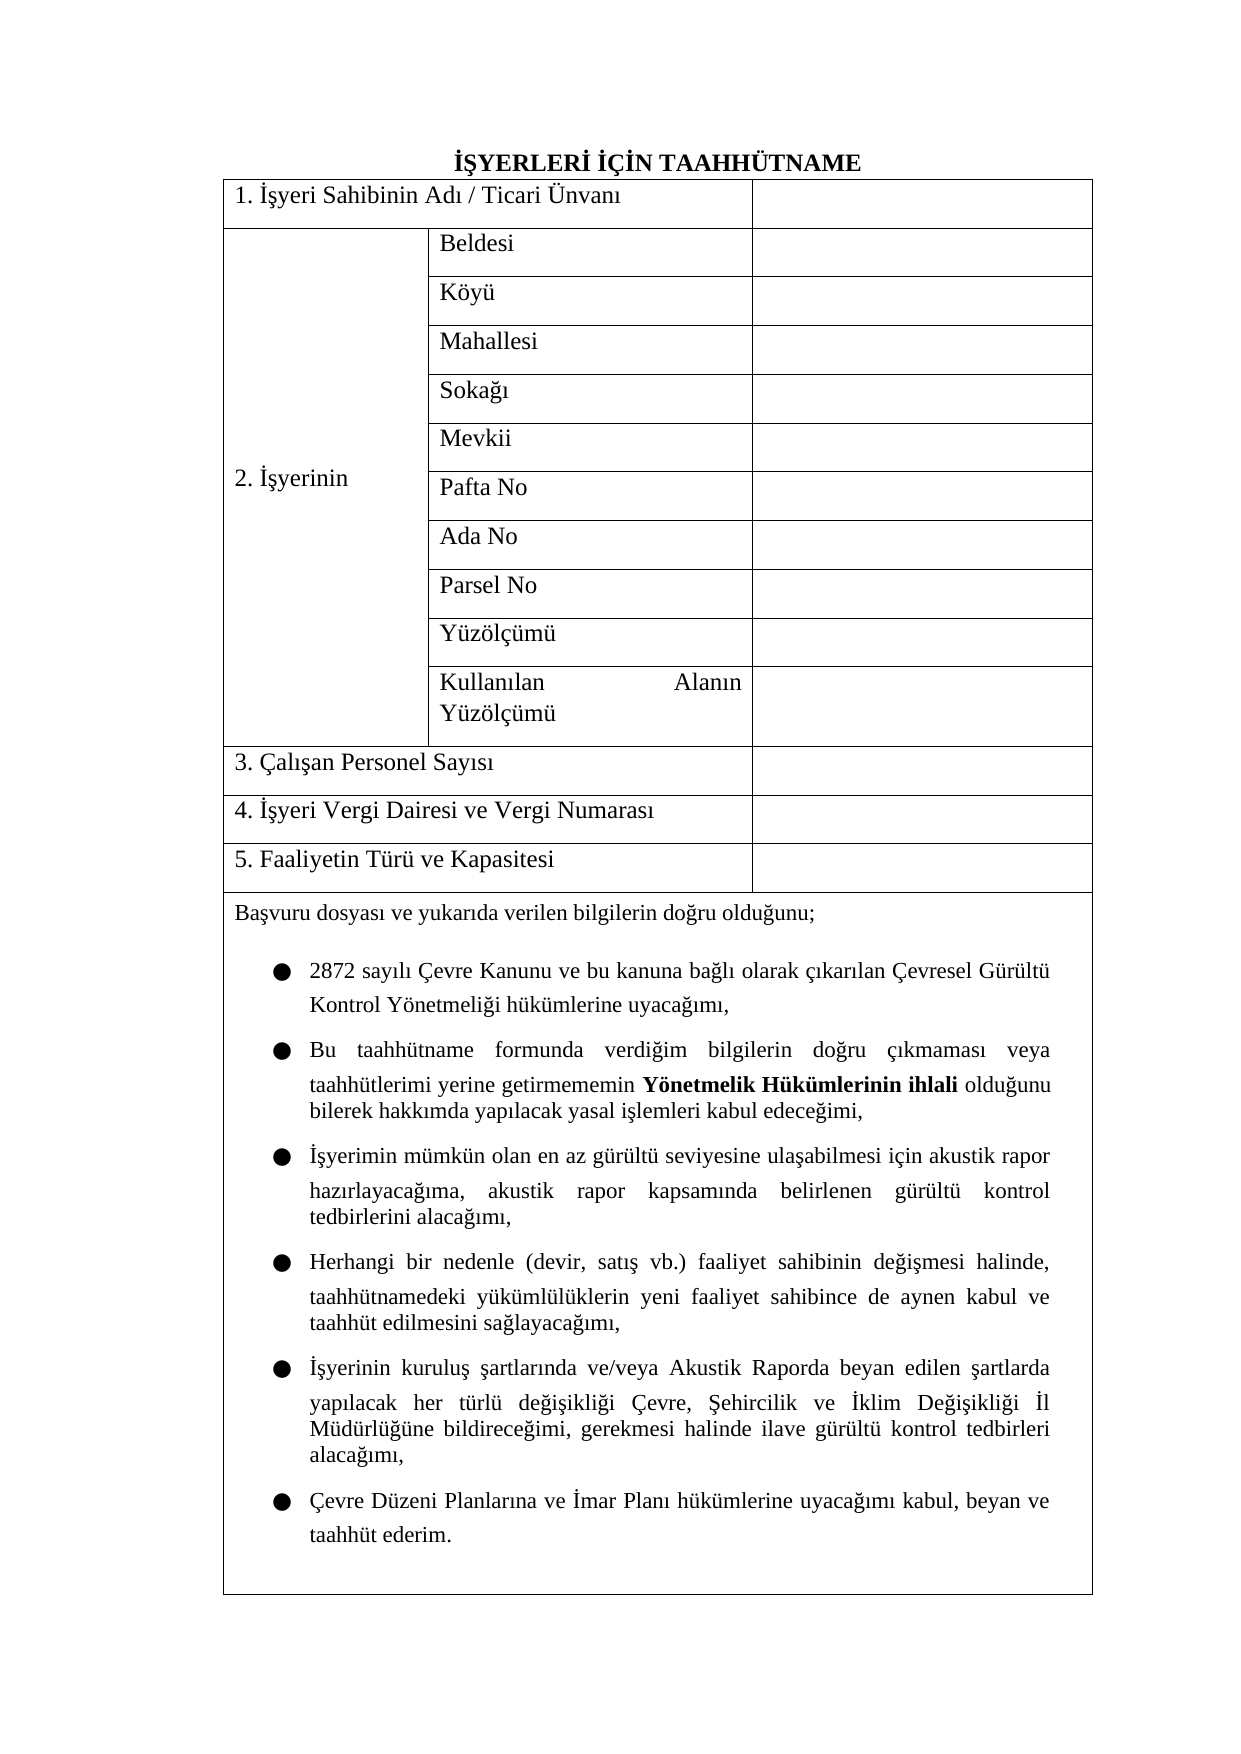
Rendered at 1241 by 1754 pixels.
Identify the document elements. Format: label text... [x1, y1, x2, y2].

table_cell 5. Faaliyetin Türü ve Kapasitesi [224, 844, 752, 892]
table_cell Köyü [429, 277, 752, 325]
table_cell [753, 521, 1092, 569]
text İŞYERLERİ İÇİN TAAHHÜTNAME [223, 148, 1093, 176]
table_header [753, 180, 1092, 227]
table_cell 4. İşyeri Vergi Dairesi ve Vergi Numarası [224, 796, 752, 843]
table_cell Sokağı [429, 375, 752, 422]
table_cell Mevkii [429, 424, 752, 471]
table_cell [753, 229, 1092, 276]
table_cell [753, 747, 1092, 794]
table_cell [224, 893, 1092, 1594]
table_cell [753, 570, 1092, 617]
table_cell [753, 667, 1092, 746]
table_cell [753, 796, 1092, 843]
table_cell [753, 375, 1092, 422]
table_cell [753, 619, 1092, 666]
table_cell Parsel No [429, 570, 752, 617]
table_cell [753, 472, 1092, 520]
table_cell [753, 844, 1092, 892]
table_cell 3. Çalışan Personel Sayısı [224, 747, 752, 794]
table_cell Ada No [429, 521, 752, 569]
table_cell Kullanılan Alanın Yüzölçümü [429, 667, 752, 746]
table_cell Yüzölçümü [429, 619, 752, 666]
table_cell 2. İşyerinin [224, 229, 428, 746]
table_header 1. İşyeri Sahibinin Adı / Ticari Ünvanı [224, 180, 752, 227]
table_cell [753, 326, 1092, 374]
table_cell Mahallesi [429, 326, 752, 374]
table_cell Beldesi [429, 229, 752, 276]
table_cell Pafta No [429, 472, 752, 520]
table_cell [753, 277, 1092, 325]
table_cell [753, 424, 1092, 471]
